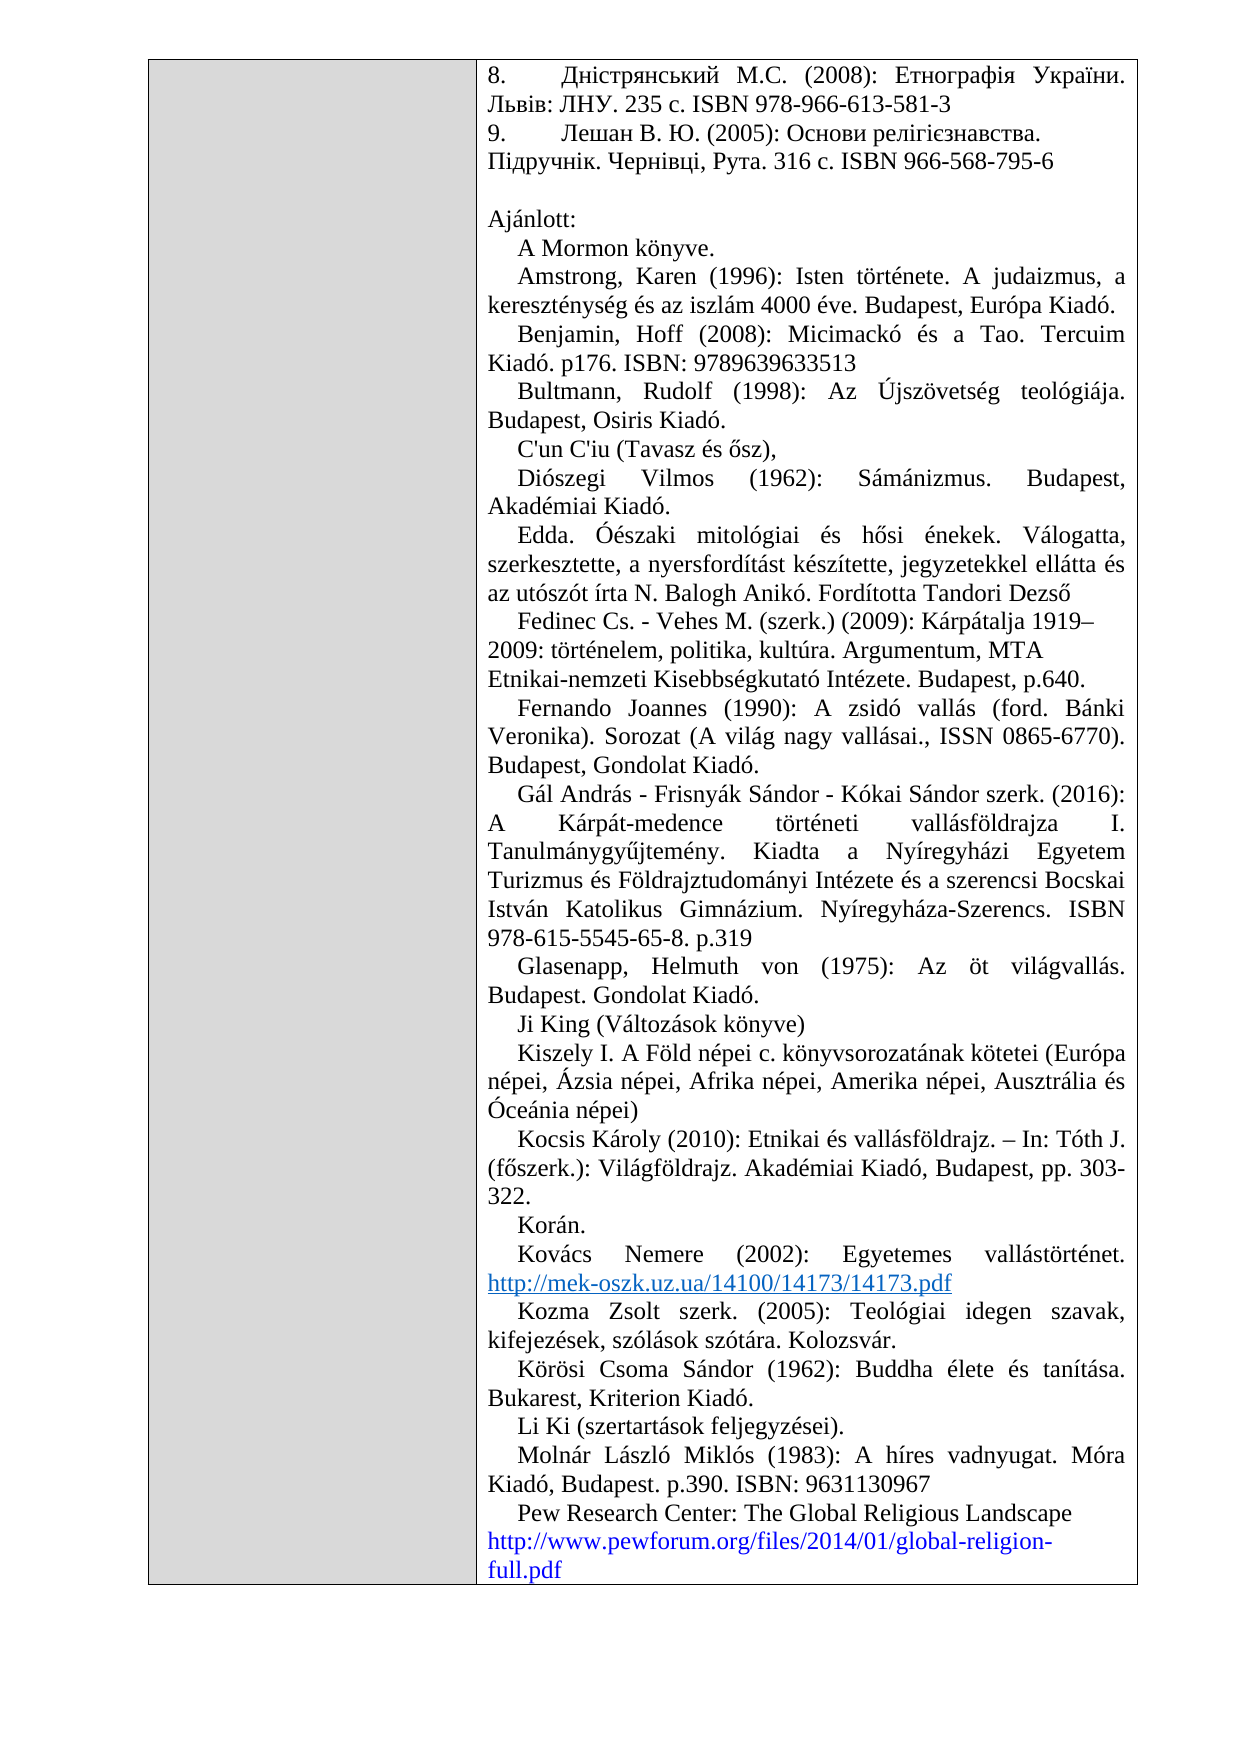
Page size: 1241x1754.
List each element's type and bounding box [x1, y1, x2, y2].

table_cell [149, 60, 476, 1584]
table_cell [477, 60, 1137, 1584]
